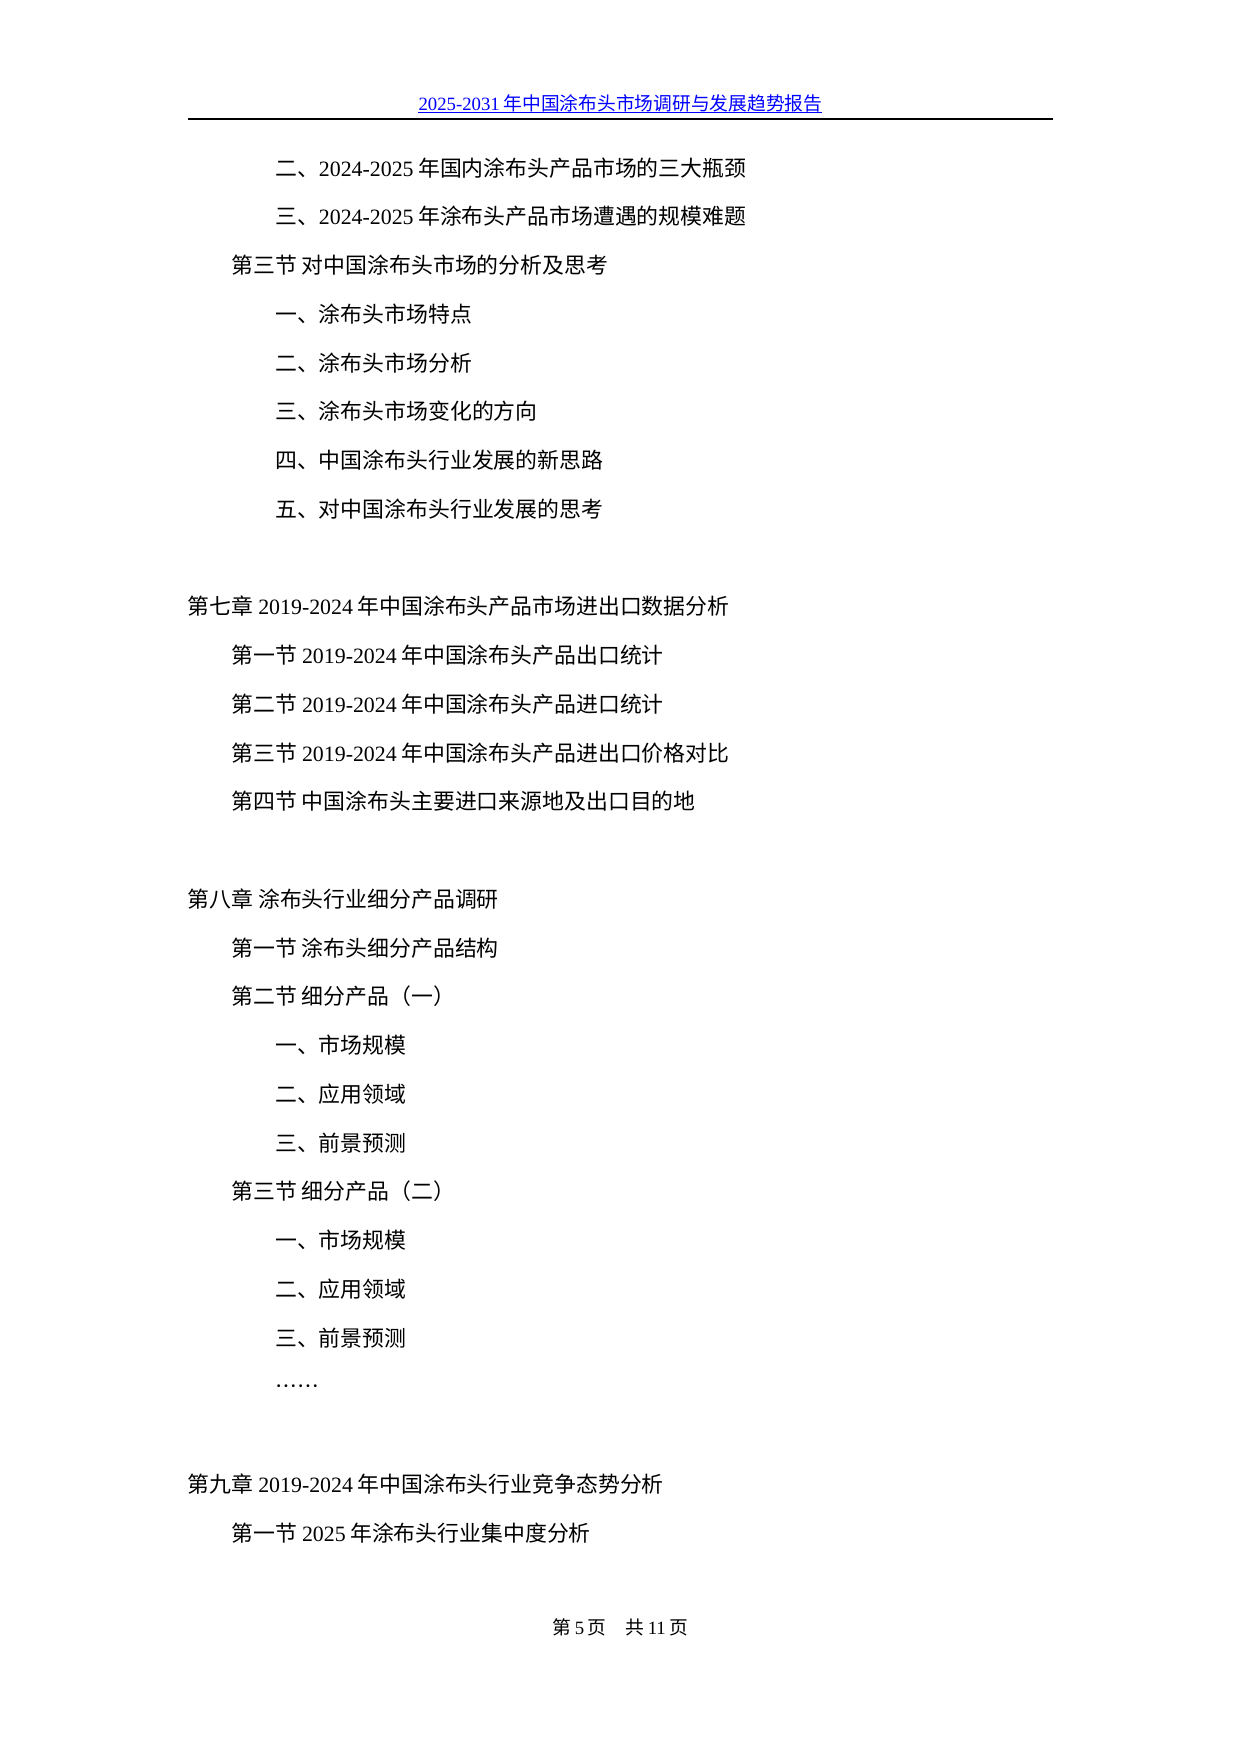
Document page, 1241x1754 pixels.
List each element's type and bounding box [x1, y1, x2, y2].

text [187, 150, 1053, 1548]
